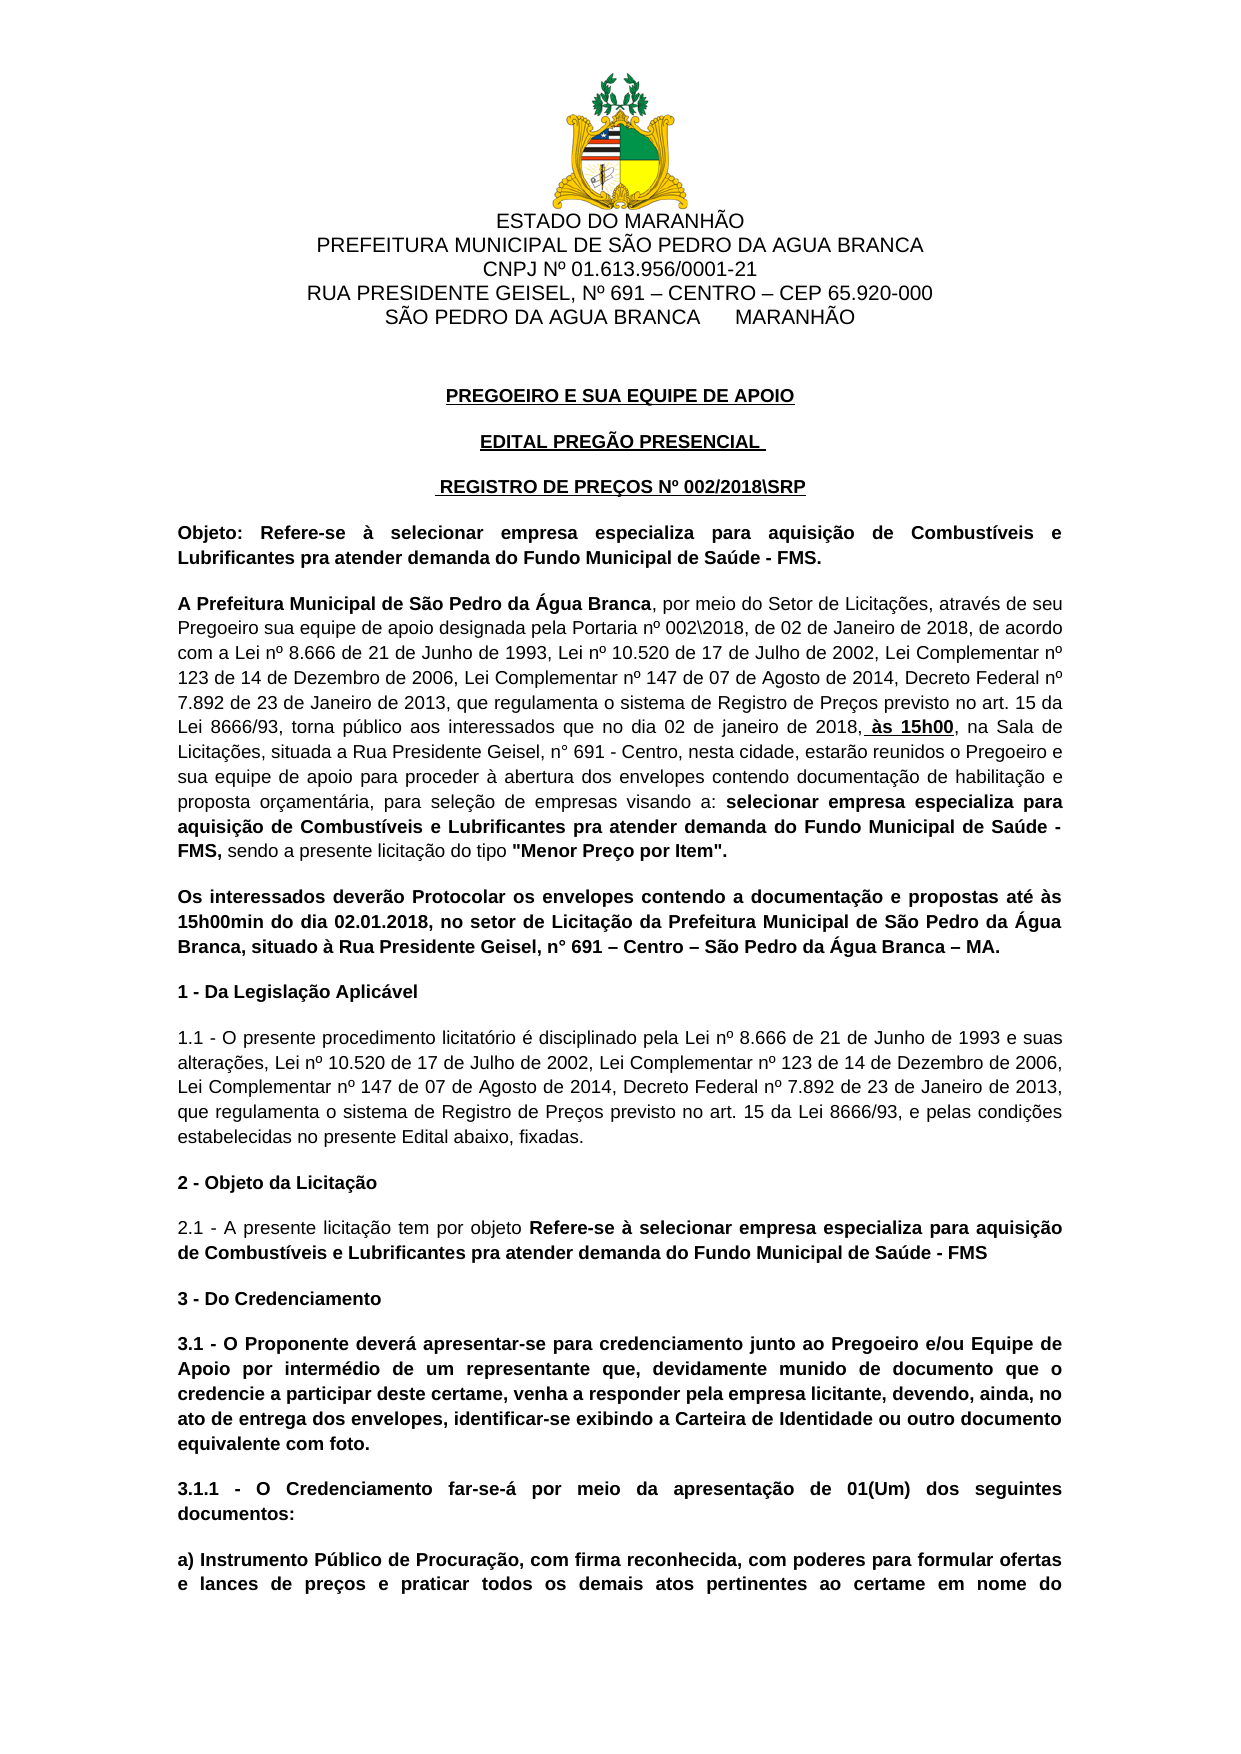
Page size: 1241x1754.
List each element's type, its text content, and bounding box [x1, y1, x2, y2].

text 3.1 - O Proponente deverá apresentar-se para credenciamento junto ao Pregoeiro e/ou Equipe de Apoio por intermédio de um representante que, devidamente munido de documento que o credencie a participar deste certame, venha a responder pela empresa licitante, devendo, ainda, no ato de entrega dos envelopes, identificar-se exibindo a Carteira de Identidade ou outro documento equivalente com foto. [177, 1333, 1063, 1454]
text 3.1.1 - O Credenciamento far-se-á por meio da apresentação de 01(Um) dos seguintes documentos: [177, 1478, 1063, 1524]
text REGISTRO DE PREÇOS Nº 002/2018\SRP [177, 476, 1063, 498]
text 2 - Objeto da Licitação [177, 1171, 1063, 1193]
text PREGOEIRO E SUA EQUIPE DE APOIO [177, 385, 1063, 407]
picture [552, 73, 688, 210]
text Objeto: Refere-se à selecionar empresa especializa para aquisição de Combustíveis e Lubrificantes pra atender demanda do Fundo Municipal de Saúde - FMS. [177, 522, 1063, 568]
text A Prefeitura Municipal de São Pedro da Água Branca, por meio do Setor de Licitações, através de seu Pregoeiro sua equipe de apoio designada pela Portaria nº 002\2018, de 02 de Janeiro de 2018, de acordo com a Lei nº 8.666 de 21 de Junho de 1993, Lei nº 10.520 de 17 de Julho de 2002, Lei Complementar nº 123 de 14 de Dezembro de 2006, Lei Complementar nº 147 de 07 de Agosto de 2014, Decreto Federal nº 7.892 de 23 de Janeiro de 2013, que regulamenta o sistema de Registro de Preços previsto no art. 15 da Lei 8666/93, torna público aos interessados que no dia 02 de janeiro de 2018, às 15h00, na Sala de Licitações, situada a Rua Presidente Geisel, n° 691 - Centro, nesta cidade, estarão reunidos o Pregoeiro e sua equipe de apoio para proceder à abertura dos envelopes contendo documentação de habilitação e proposta orçamentária, para seleção de empresas visando a: selecionar empresa especializa para aquisição de Combustíveis e Lubrificantes pra atender demanda do Fundo Municipal de Saúde - FMS, sendo a presente licitação do tipo "Menor Preço por Item". [177, 592, 1063, 862]
text 2.1 - A presente licitação tem por objeto Refere-se à selecionar empresa especializa para aquisição de Combustíveis e Lubrificantes pra atender demanda do Fundo Municipal de Saúde - FMS [177, 1217, 1063, 1263]
text 1 - Da Legislação Aplicável [177, 981, 1063, 1003]
text EDITAL PREGÃO PRESENCIAL [177, 431, 1063, 452]
text Os interessados deverão Protocolar os envelopes contendo a documentação e propostas até às 15h00min do dia 02.01.2018, no setor de Licitação da Prefeitura Municipal de São Pedro da Água Branca, situado à Rua Presidente Geisel, n° 691 – Centro – São Pedro da Água Branca – MA. [177, 886, 1063, 957]
text 3 - Do Credenciamento [177, 1287, 1063, 1309]
text 1.1 - O presente procedimento licitatório é disciplinado pela Lei nº 8.666 de 21 de Junho de 1993 e suas alterações, Lei nº 10.520 de 17 de Julho de 2002, Lei Complementar nº 123 de 14 de Dezembro de 2006, Lei Complementar nº 147 de 07 de Agosto de 2014, Decreto Federal nº 7.892 de 23 de Janeiro de 2013, que regulamenta o sistema de Registro de Preços previsto no art. 15 da Lei 8666/93, e pelas condições estabelecidas no presente Edital abaixo, fixadas. [177, 1027, 1063, 1147]
